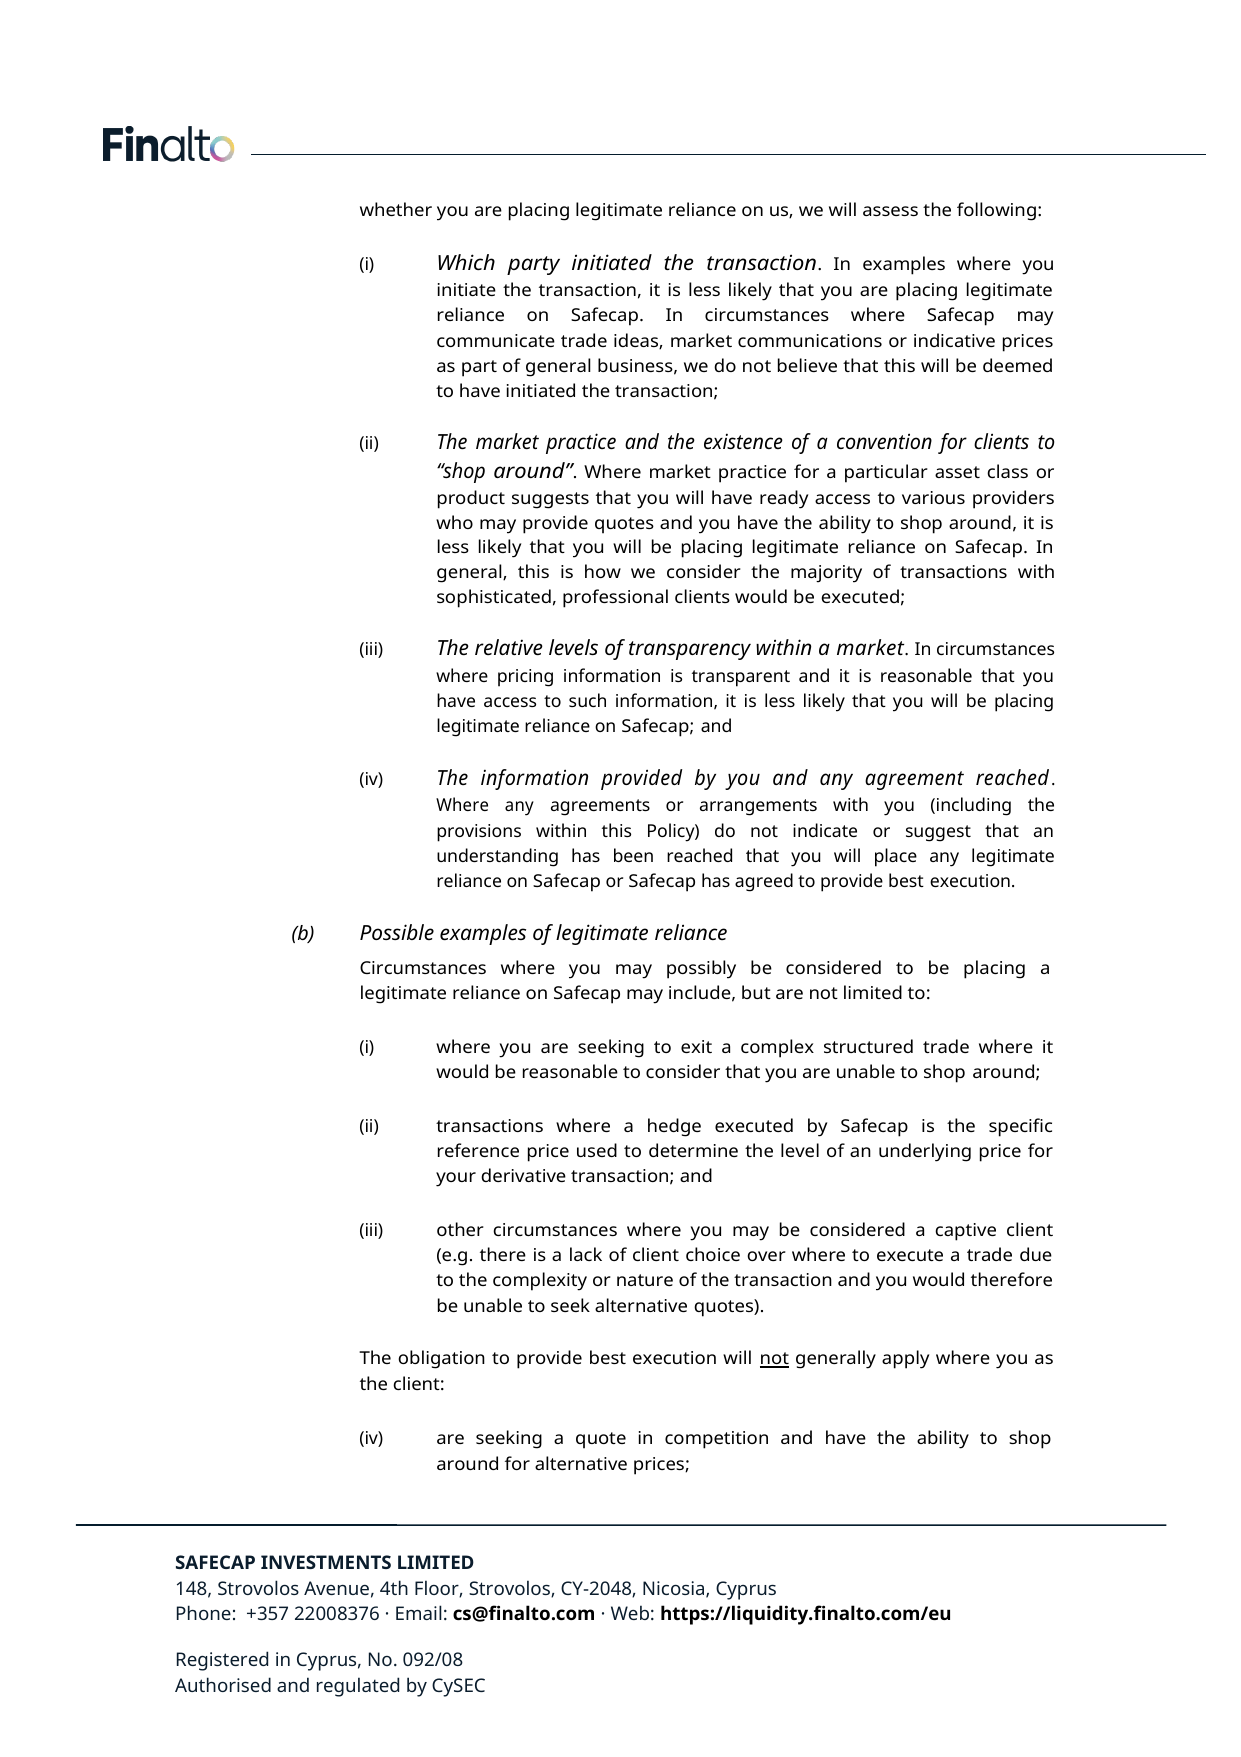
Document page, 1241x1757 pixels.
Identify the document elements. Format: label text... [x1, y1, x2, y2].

list The relative levels of transparency within a market. In circumstances where pricing information is transparent and it is reasonable that you have access to such information, it is less likely that you will be placing legitimate reliance on Safecap; and [359, 633, 1055, 738]
text Circumstances where you may possibly be considered to be placing a legitimate reliance on Safecap may include, but are not limited to: [359, 956, 1052, 1005]
list where you are seeking to exit a complex structured trade where it would be reasonable to consider that you are unable to shop around; [359, 1035, 1054, 1084]
list other circumstances where you may be considered a captive client (e.g. there is a lack of client choice over where to execute a trade due to the complexity or nature of the transaction and you would therefore be unable to seek alternative quotes). [359, 1217, 1054, 1317]
picture [100, 121, 237, 167]
list Possible examples of legitimate reliance [291, 918, 1067, 947]
list Which party initiated the transaction. In examples where you initiate the transaction, it is less likely that you are placing legitimate reliance on Safecap. In circumstances where Safecap may communicate trade ideas, market communications or indicative prices as part of general business, we do not believe that this will be deemed to have initiated the transaction; [359, 248, 1054, 403]
text The obligation to provide best execution will not generally apply where you as the client: [359, 1346, 1054, 1395]
list The market practice and the existence of a convention for clients to “shop around”. Where market practice for a particular asset class or product suggests that you will have ready access to various providers who may provide quotes and you have the ability to shop around, it is less likely that you will be placing legitimate reliance on Safecap. In general, this is how we consider the majority of transactions with sophisticated, professional clients would be executed; [359, 427, 1055, 609]
list transactions where a hedge executed by Safecap is the specific reference price used to determine the level of an underlying price for your derivative transaction; and [359, 1113, 1054, 1188]
list are seeking a quote in competition and have the ability to shop around for alternative prices; [359, 1425, 1053, 1475]
list The information provided by you and any agreement reached. Where any agreements or arrangements with you (including the provisions within this Policy) do not indicate or suggest that an understanding has been reached that you will place any legitimate reliance on Safecap or Safecap has agreed to provide best execution. [359, 763, 1055, 893]
